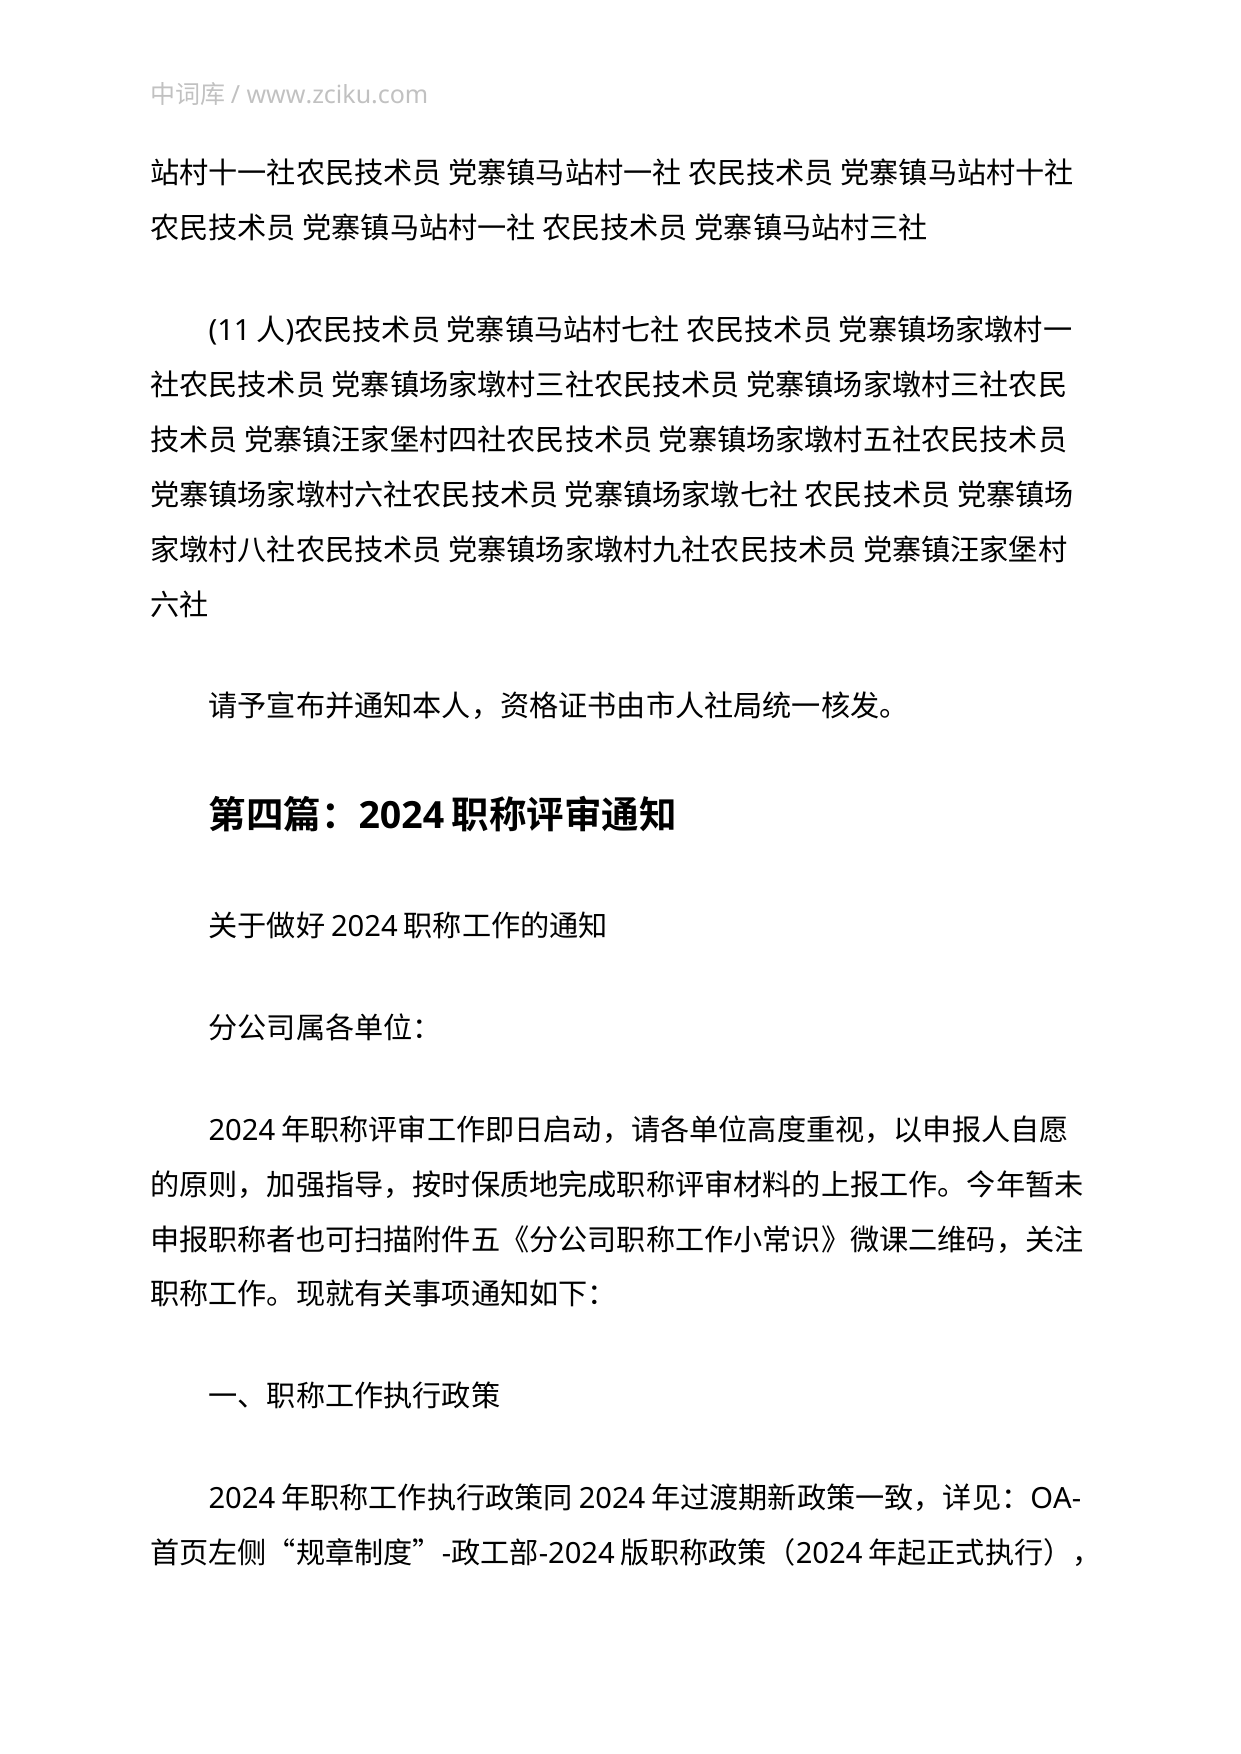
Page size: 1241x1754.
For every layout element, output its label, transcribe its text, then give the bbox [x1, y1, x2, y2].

text (11人)农民技术员 党寨镇马站村七社 农民技术员 党寨镇场家墩村一社农民技术员 党寨镇场家墩村三社农民技术员 党寨镇场家墩村三社农民技术员 党寨镇汪家堡村四社农民技术员 党寨镇场家墩村五社农民技术员 党寨镇场家墩村六社农民技术员 党寨镇场家墩七社 农民技术员 党寨镇场家墩村八社农民技术员 党寨镇场家墩村九社农民技术员 党寨镇汪家堡村六社 [150, 307, 1090, 623]
text 分公司属各单位： [150, 1004, 1090, 1047]
text 关于做好2024职称工作的通知 [150, 902, 1090, 945]
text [150, 150, 1090, 247]
text 第四篇：2024职称评审通知 [150, 785, 1090, 839]
text 请予宣布并通知本人，资格证书由市人社局统一核发。 [150, 683, 1090, 725]
text 2024年职称评审工作即日启动，请各单位高度重视，以申报人自愿的原则，加强指导，按时保质地完成职称评审材料的上报工作。今年暂未申报职称者也可扫描附件五《分公司职称工作小常识》微课二维码，关注职称工作。现就有关事项通知如下： [150, 1106, 1090, 1313]
text 一、职称工作执行政策 [150, 1373, 1090, 1415]
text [150, 1474, 1090, 1572]
